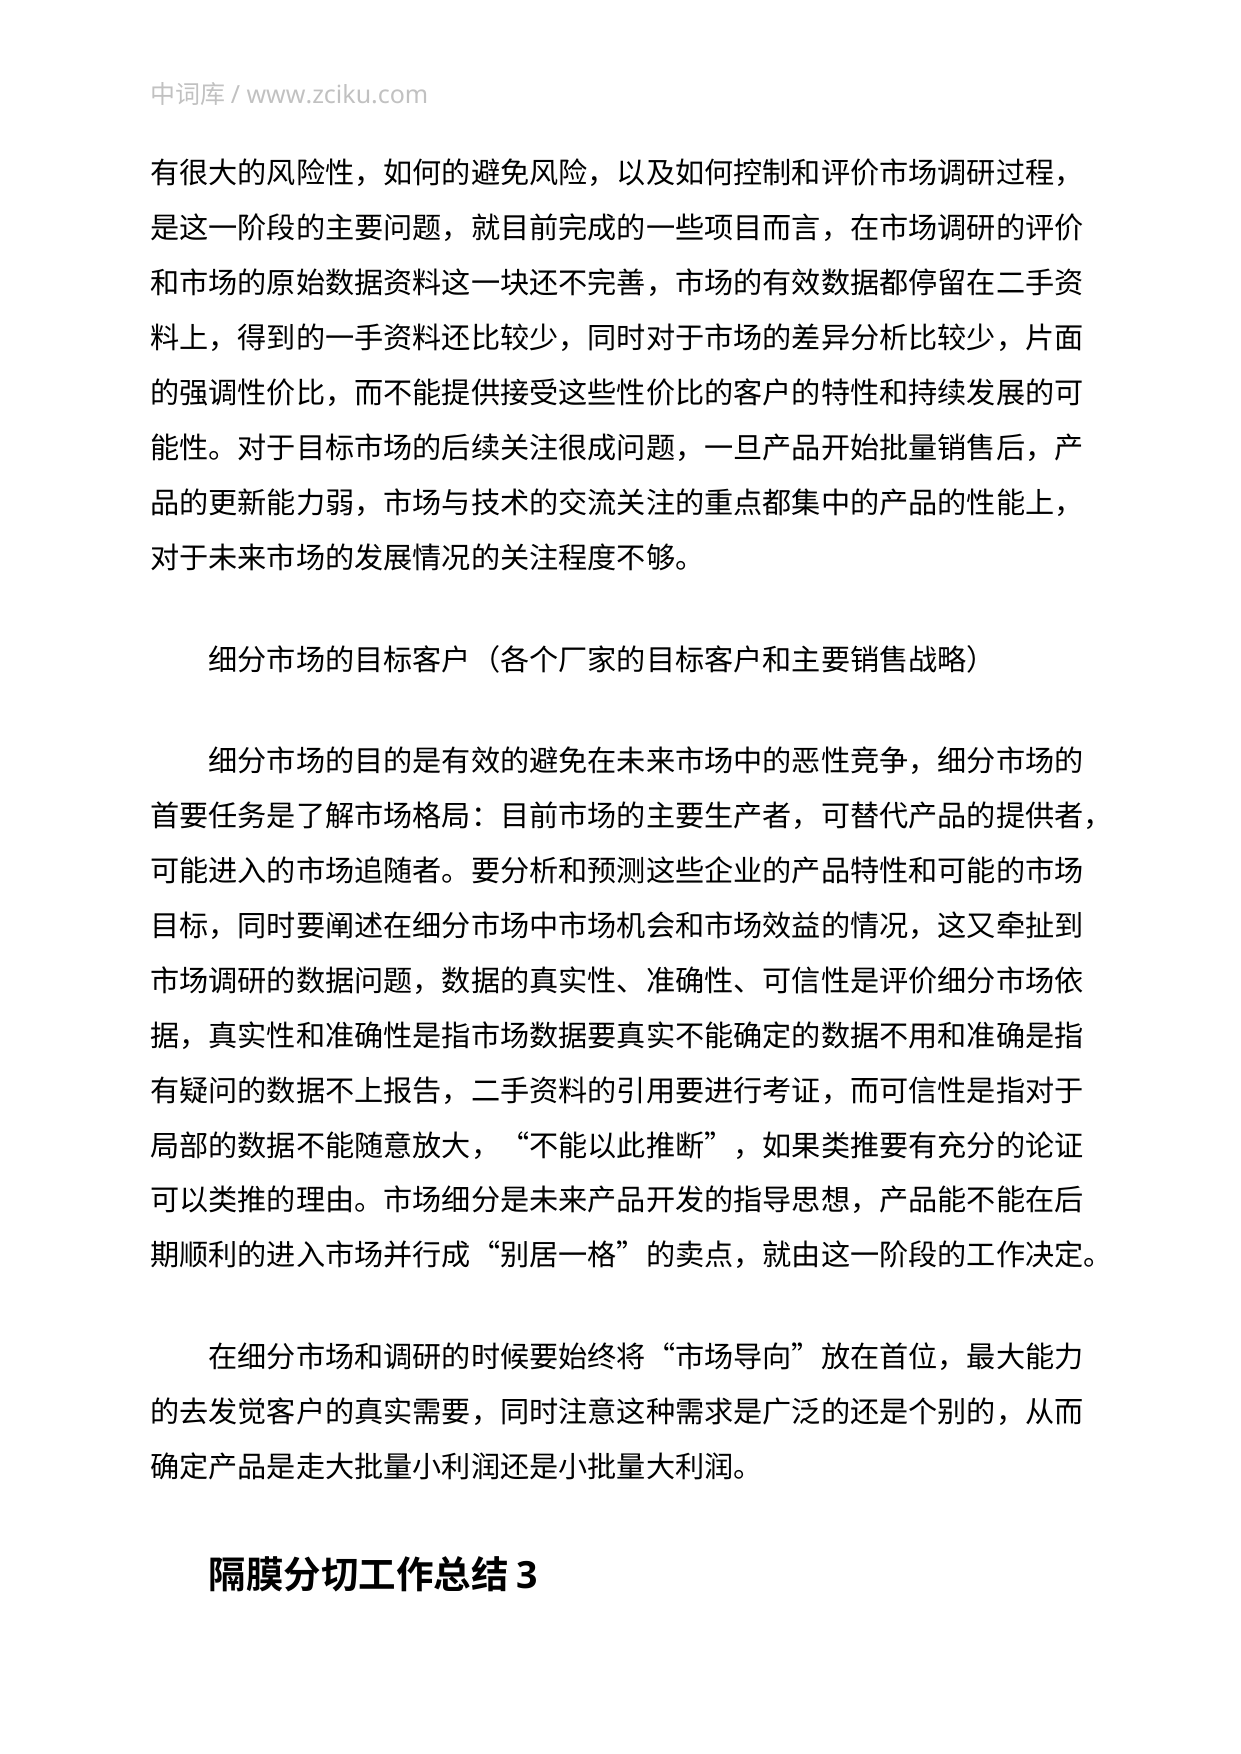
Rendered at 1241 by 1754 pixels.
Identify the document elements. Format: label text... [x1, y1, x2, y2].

text 细分市场的目标客户（各个厂家的目标客户和主要销售战略） [150, 636, 1090, 678]
text 细分市场的目的是有效的避免在未来市场中的恶性竞争，细分市场的首要任务是了解市场格局：目前市场的主要生产者，可替代产品的提供者，可能进入的市场追随者。要分析和预测这些企业的产品特性和可能的市场目标，同时要阐述在细分市场中市场机会和市场效益的情况，这又牵扯到市场调研的数据问题，数据的真实性、准确性、可信性是评价细分市场依据，真实性和准确性是指市场数据要真实不能确定的数据不用和准确是指有疑问的数据不上报告，二手资料的引用要进行考证，而可信性是指对于局部的数据不能随意放大，“不能以此推断”，如果类推要有充分的论证可以类推的理由。市场细分是未来产品开发的指导思想，产品能不能在后期顺利的进入市场并行成“别居一格”的卖点，就由这一阶段的工作决定。 [150, 738, 1090, 1274]
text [150, 150, 1090, 577]
text 隔膜分切工作总结3 [150, 1545, 1090, 1600]
text 在细分市场和调研的时候要始终将“市场导向”放在首位，最大能力的去发觉客户的真实需要，同时注意这种需求是广泛的还是个别的，从而确定产品是走大批量小利润还是小批量大利润。 [150, 1334, 1090, 1486]
